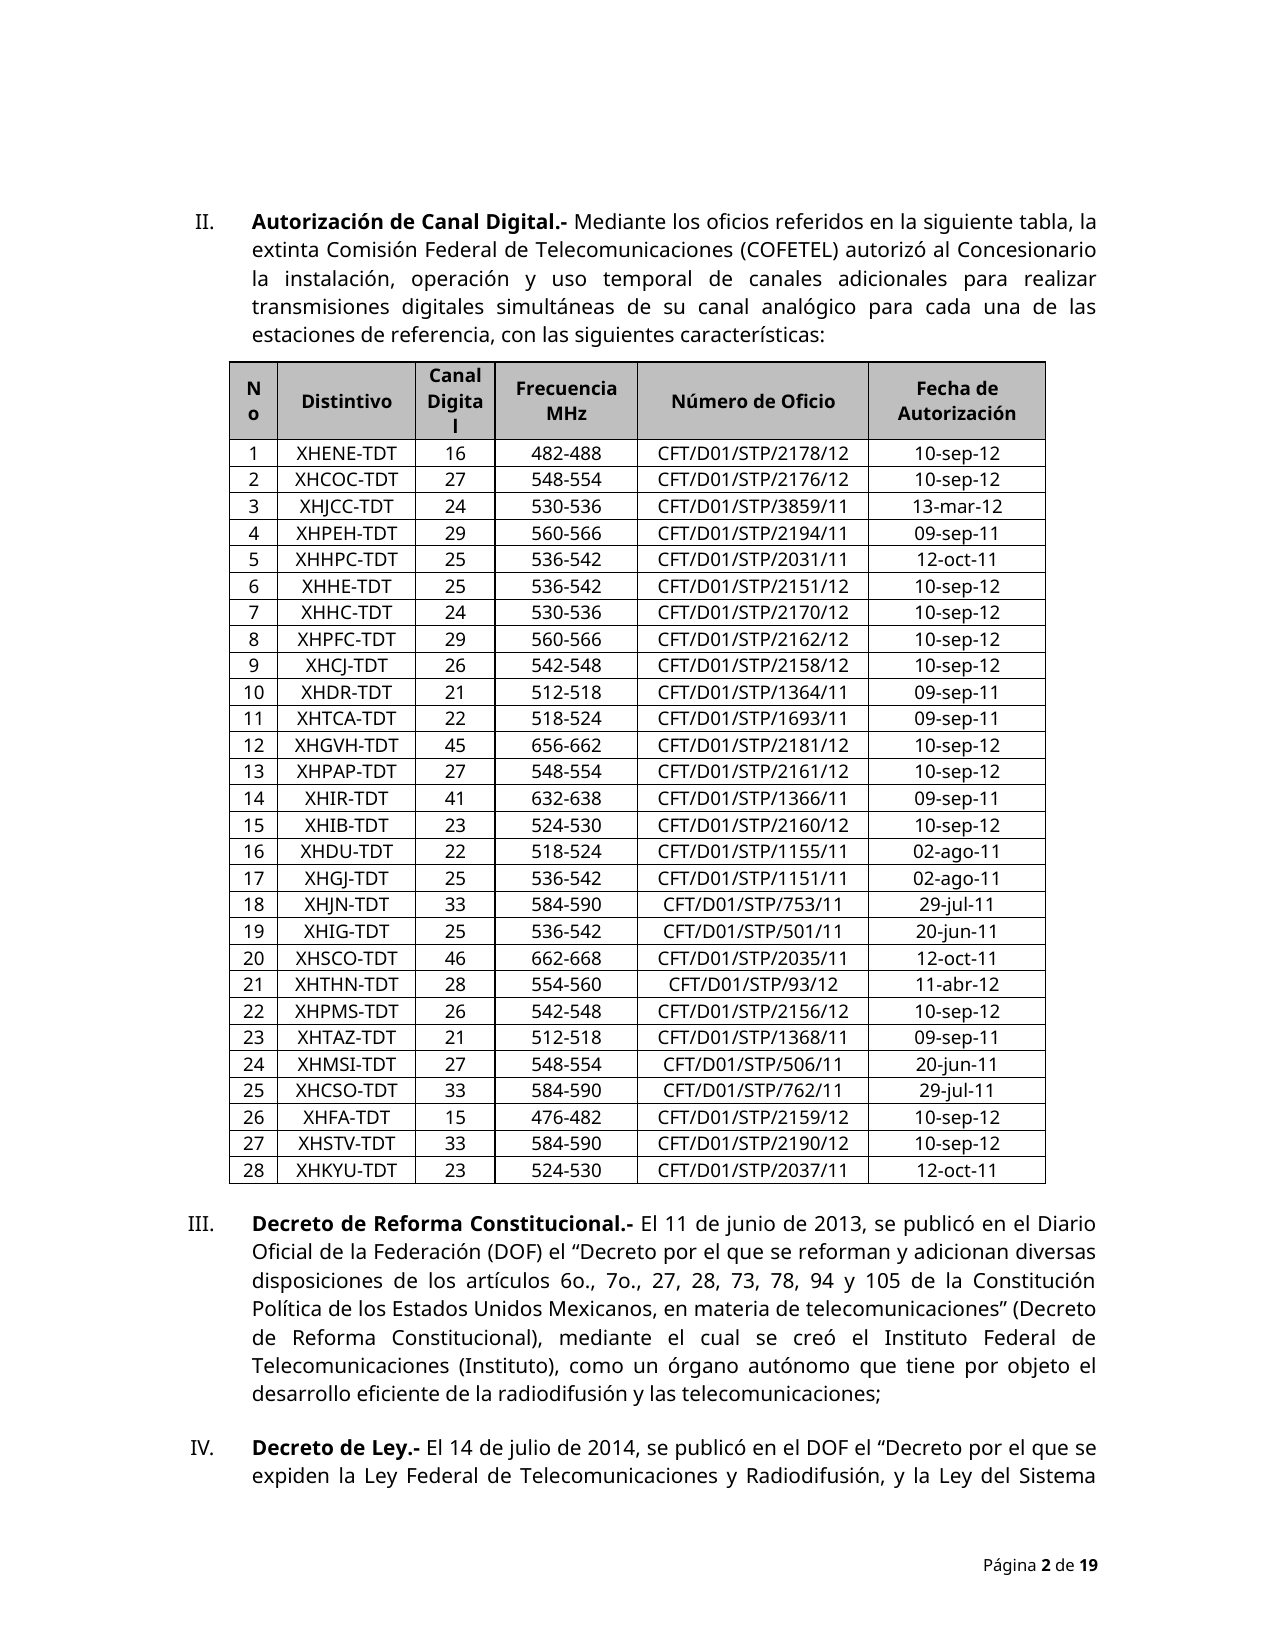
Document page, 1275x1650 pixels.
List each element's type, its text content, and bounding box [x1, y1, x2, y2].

table_cell 22 [416, 839, 494, 864]
table_cell 21 [416, 1025, 494, 1050]
table_cell 33 [416, 892, 494, 917]
table_cell XHENE-TDT [278, 440, 415, 466]
table_cell 584-590 [496, 892, 637, 917]
table_cell XHCOC-TDT [278, 467, 415, 492]
table_cell 560-566 [496, 520, 637, 545]
table_cell 27 [416, 759, 494, 784]
table_cell CFT/D01/STP/2035/11 [638, 945, 868, 970]
table_cell XHJN-TDT [278, 892, 415, 917]
table_cell XHTAZ-TDT [278, 1025, 415, 1050]
table_cell 13 [230, 759, 277, 784]
table_cell 536-542 [496, 918, 637, 944]
table_cell 10-sep-12 [869, 812, 1045, 837]
table_cell CFT/D01/STP/1364/11 [638, 679, 868, 705]
table_cell 20 [230, 945, 277, 970]
table_cell XHIB-TDT [278, 812, 415, 837]
table_cell 11 [230, 706, 277, 731]
table_cell 524-530 [496, 1157, 637, 1183]
table_cell 25 [230, 1078, 277, 1103]
table_cell 02-ago-11 [869, 839, 1045, 864]
table_cell 632-638 [496, 785, 637, 811]
table_cell CFT/D01/STP/2160/12 [638, 812, 868, 837]
table_cell 19 [230, 918, 277, 944]
table_cell XHHPC-TDT [278, 546, 415, 572]
table_cell 10-sep-12 [869, 759, 1045, 784]
table_header No [230, 363, 277, 439]
table_cell CFT/D01/STP/2162/12 [638, 626, 868, 652]
table_cell 542-548 [496, 998, 637, 1023]
table_cell 29 [416, 626, 494, 652]
table_cell XHIG-TDT [278, 918, 415, 944]
table_cell 46 [416, 945, 494, 970]
table_cell CFT/D01/STP/2031/11 [638, 546, 868, 572]
table_cell 14 [230, 785, 277, 811]
table_cell 656-662 [496, 732, 637, 758]
table_cell 10-sep-12 [869, 600, 1045, 625]
list Autorización de Canal Digital.- Mediante los oficios referidos en la siguiente tabla, la extinta Comisión Federal de Telecomunicaciones (COFETEL) autorizó al Concesionario la instalación, operación y uso temporal de canales adicionales para realizar transmisiones digitales simultáneas de su canal analógico para cada una de las estaciones de referencia, con las siguientes características: [214, 207, 1098, 349]
table_cell XHCSO-TDT [278, 1078, 415, 1103]
table_cell 33 [416, 1078, 494, 1103]
table_cell XHDR-TDT [278, 679, 415, 705]
table_header Distintivo [278, 363, 415, 439]
table_cell CFT/D01/STP/2194/11 [638, 520, 868, 545]
table_cell 542-548 [496, 653, 637, 678]
table_cell CFT/D01/STP/1151/11 [638, 865, 868, 891]
table_cell 11-abr-12 [869, 971, 1045, 997]
table_cell 476-482 [496, 1104, 637, 1130]
table_cell 512-518 [496, 679, 637, 705]
table_cell 26 [416, 653, 494, 678]
table_cell 10-sep-12 [869, 626, 1045, 652]
table_cell 41 [416, 785, 494, 811]
table_cell 33 [416, 1131, 494, 1156]
table_cell XHHE-TDT [278, 573, 415, 598]
table_cell CFT/D01/STP/2158/12 [638, 653, 868, 678]
table_cell 22 [416, 706, 494, 731]
table_cell 9 [230, 653, 277, 678]
table_cell XHGVH-TDT [278, 732, 415, 758]
table_cell XHHC-TDT [278, 600, 415, 625]
table_cell XHJCC-TDT [278, 493, 415, 519]
table_cell 09-sep-11 [869, 785, 1045, 811]
table_cell 530-536 [496, 493, 637, 519]
table_cell 530-536 [496, 600, 637, 625]
table_cell XHSCO-TDT [278, 945, 415, 970]
table_cell XHTCA-TDT [278, 706, 415, 731]
table_cell 10-sep-12 [869, 467, 1045, 492]
table_cell 662-668 [496, 945, 637, 970]
table_cell XHPMS-TDT [278, 998, 415, 1023]
table_cell 548-554 [496, 467, 637, 492]
table_cell 20-jun-11 [869, 1051, 1045, 1077]
table_cell 17 [230, 865, 277, 891]
table_cell 13-mar-12 [869, 493, 1045, 519]
table_cell 23 [230, 1025, 277, 1050]
table_cell 29-jul-11 [869, 1078, 1045, 1103]
table_cell 27 [416, 467, 494, 492]
table_cell 2 [230, 467, 277, 492]
table_cell CFT/D01/STP/1155/11 [638, 839, 868, 864]
table_cell CFT/D01/STP/2159/12 [638, 1104, 868, 1130]
table_cell 21 [230, 971, 277, 997]
table_cell 18 [230, 892, 277, 917]
table_cell 518-524 [496, 706, 637, 731]
table_cell XHMSI-TDT [278, 1051, 415, 1077]
table_cell 12-oct-11 [869, 546, 1045, 572]
table_cell XHGJ-TDT [278, 865, 415, 891]
table_cell 09-sep-11 [869, 706, 1045, 731]
table_cell CFT/D01/STP/2156/12 [638, 998, 868, 1023]
table_cell CFT/D01/STP/93/12 [638, 971, 868, 997]
table_cell 09-sep-11 [869, 679, 1045, 705]
table_cell 27 [416, 1051, 494, 1077]
table_cell 20-jun-11 [869, 918, 1045, 944]
table_cell 16 [416, 440, 494, 466]
table_cell CFT/D01/STP/2176/12 [638, 467, 868, 492]
table_cell 518-524 [496, 839, 637, 864]
table_cell 02-ago-11 [869, 865, 1045, 891]
table_cell XHPEH-TDT [278, 520, 415, 545]
table_cell 548-554 [496, 759, 637, 784]
table_cell 09-sep-11 [869, 1025, 1045, 1050]
table_cell 21 [416, 679, 494, 705]
table_cell 560-566 [496, 626, 637, 652]
table_cell 09-sep-11 [869, 520, 1045, 545]
table_cell 4 [230, 520, 277, 545]
table_cell CFT/D01/STP/1368/11 [638, 1025, 868, 1050]
table_cell 536-542 [496, 546, 637, 572]
table_cell 24 [416, 600, 494, 625]
table_cell 584-590 [496, 1078, 637, 1103]
table_cell 25 [416, 573, 494, 598]
table_cell 23 [416, 1157, 494, 1183]
table_cell 25 [416, 546, 494, 572]
table_cell 10-sep-12 [869, 1131, 1045, 1156]
table_cell 10-sep-12 [869, 653, 1045, 678]
table_cell 45 [416, 732, 494, 758]
table_header Número de Oficio [638, 363, 868, 439]
table_header Fecha de Autorización [869, 363, 1045, 439]
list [214, 1433, 1098, 1490]
table_cell 3 [230, 493, 277, 519]
table_cell 10-sep-12 [869, 1104, 1045, 1130]
table_cell 12-oct-11 [869, 1157, 1045, 1183]
table_cell 15 [230, 812, 277, 837]
list Decreto de Reforma Constitucional.- El 11 de junio de 2013, se publicó en el Diario Oficial de la Federación (DOF) el “Decreto por el que se reforman y adicionan diversas disposiciones de los artículos 6o., 7o., 27, 28, 73, 78, 94 y 105 de la Constitución Política de los Estados Unidos Mexicanos, en materia de telecomunicaciones” (Decreto de Reforma Constitucional), mediante el cual se creó el Instituto Federal de Telecomunicaciones (Instituto), como un órgano autónomo que tiene por objeto el desarrollo eficiente de la radiodifusión y las telecomunicaciones; [214, 1209, 1098, 1408]
table_cell 12-oct-11 [869, 945, 1045, 970]
table_cell 15 [416, 1104, 494, 1130]
table_cell CFT/D01/STP/506/11 [638, 1051, 868, 1077]
table_cell 25 [416, 918, 494, 944]
table_cell 10-sep-12 [869, 732, 1045, 758]
table_cell 28 [230, 1157, 277, 1183]
table_cell XHFA-TDT [278, 1104, 415, 1130]
table_cell 512-518 [496, 1025, 637, 1050]
table_cell 548-554 [496, 1051, 637, 1077]
table_cell 16 [230, 839, 277, 864]
table_cell 5 [230, 546, 277, 572]
table_cell CFT/D01/STP/2190/12 [638, 1131, 868, 1156]
table_cell 23 [416, 812, 494, 837]
table_cell 26 [416, 998, 494, 1023]
table_cell CFT/D01/STP/3859/11 [638, 493, 868, 519]
table_cell 26 [230, 1104, 277, 1130]
table_cell 584-590 [496, 1131, 637, 1156]
table_cell XHPFC-TDT [278, 626, 415, 652]
table_cell XHCJ-TDT [278, 653, 415, 678]
table_cell CFT/D01/STP/2161/12 [638, 759, 868, 784]
table_cell 524-530 [496, 812, 637, 837]
table_cell 8 [230, 626, 277, 652]
table_cell 10-sep-12 [869, 573, 1045, 598]
table_cell 12 [230, 732, 277, 758]
table_cell 25 [416, 865, 494, 891]
table_cell 29 [416, 520, 494, 545]
table_cell 29-jul-11 [869, 892, 1045, 917]
table_cell 24 [230, 1051, 277, 1077]
table_cell 10-sep-12 [869, 998, 1045, 1023]
table_cell CFT/D01/STP/762/11 [638, 1078, 868, 1103]
table_cell 22 [230, 998, 277, 1023]
table_cell XHPAP-TDT [278, 759, 415, 784]
table_cell CFT/D01/STP/2178/12 [638, 440, 868, 466]
table_cell CFT/D01/STP/501/11 [638, 918, 868, 944]
table_cell CFT/D01/STP/2037/11 [638, 1157, 868, 1183]
table_cell 482-488 [496, 440, 637, 466]
table_cell 10-sep-12 [869, 440, 1045, 466]
table_cell XHTHN-TDT [278, 971, 415, 997]
table_cell XHSTV-TDT [278, 1131, 415, 1156]
table_cell CFT/D01/STP/2170/12 [638, 600, 868, 625]
table_cell 10 [230, 679, 277, 705]
table_cell 24 [416, 493, 494, 519]
table_cell 27 [230, 1131, 277, 1156]
table_cell 7 [230, 600, 277, 625]
table_cell 1 [230, 440, 277, 466]
table_header Canal Digital [416, 363, 494, 439]
table_cell 6 [230, 573, 277, 598]
table_cell 28 [416, 971, 494, 997]
table_cell CFT/D01/STP/753/11 [638, 892, 868, 917]
table_cell XHDU-TDT [278, 839, 415, 864]
table_cell XHKYU-TDT [278, 1157, 415, 1183]
table_cell XHIR-TDT [278, 785, 415, 811]
table_cell 536-542 [496, 573, 637, 598]
table_cell 536-542 [496, 865, 637, 891]
table_header Frecuencia MHz [496, 363, 637, 439]
table_cell CFT/D01/STP/2181/12 [638, 732, 868, 758]
table_cell CFT/D01/STP/1693/11 [638, 706, 868, 731]
table_cell CFT/D01/STP/1366/11 [638, 785, 868, 811]
table_cell 554-560 [496, 971, 637, 997]
table_cell CFT/D01/STP/2151/12 [638, 573, 868, 598]
